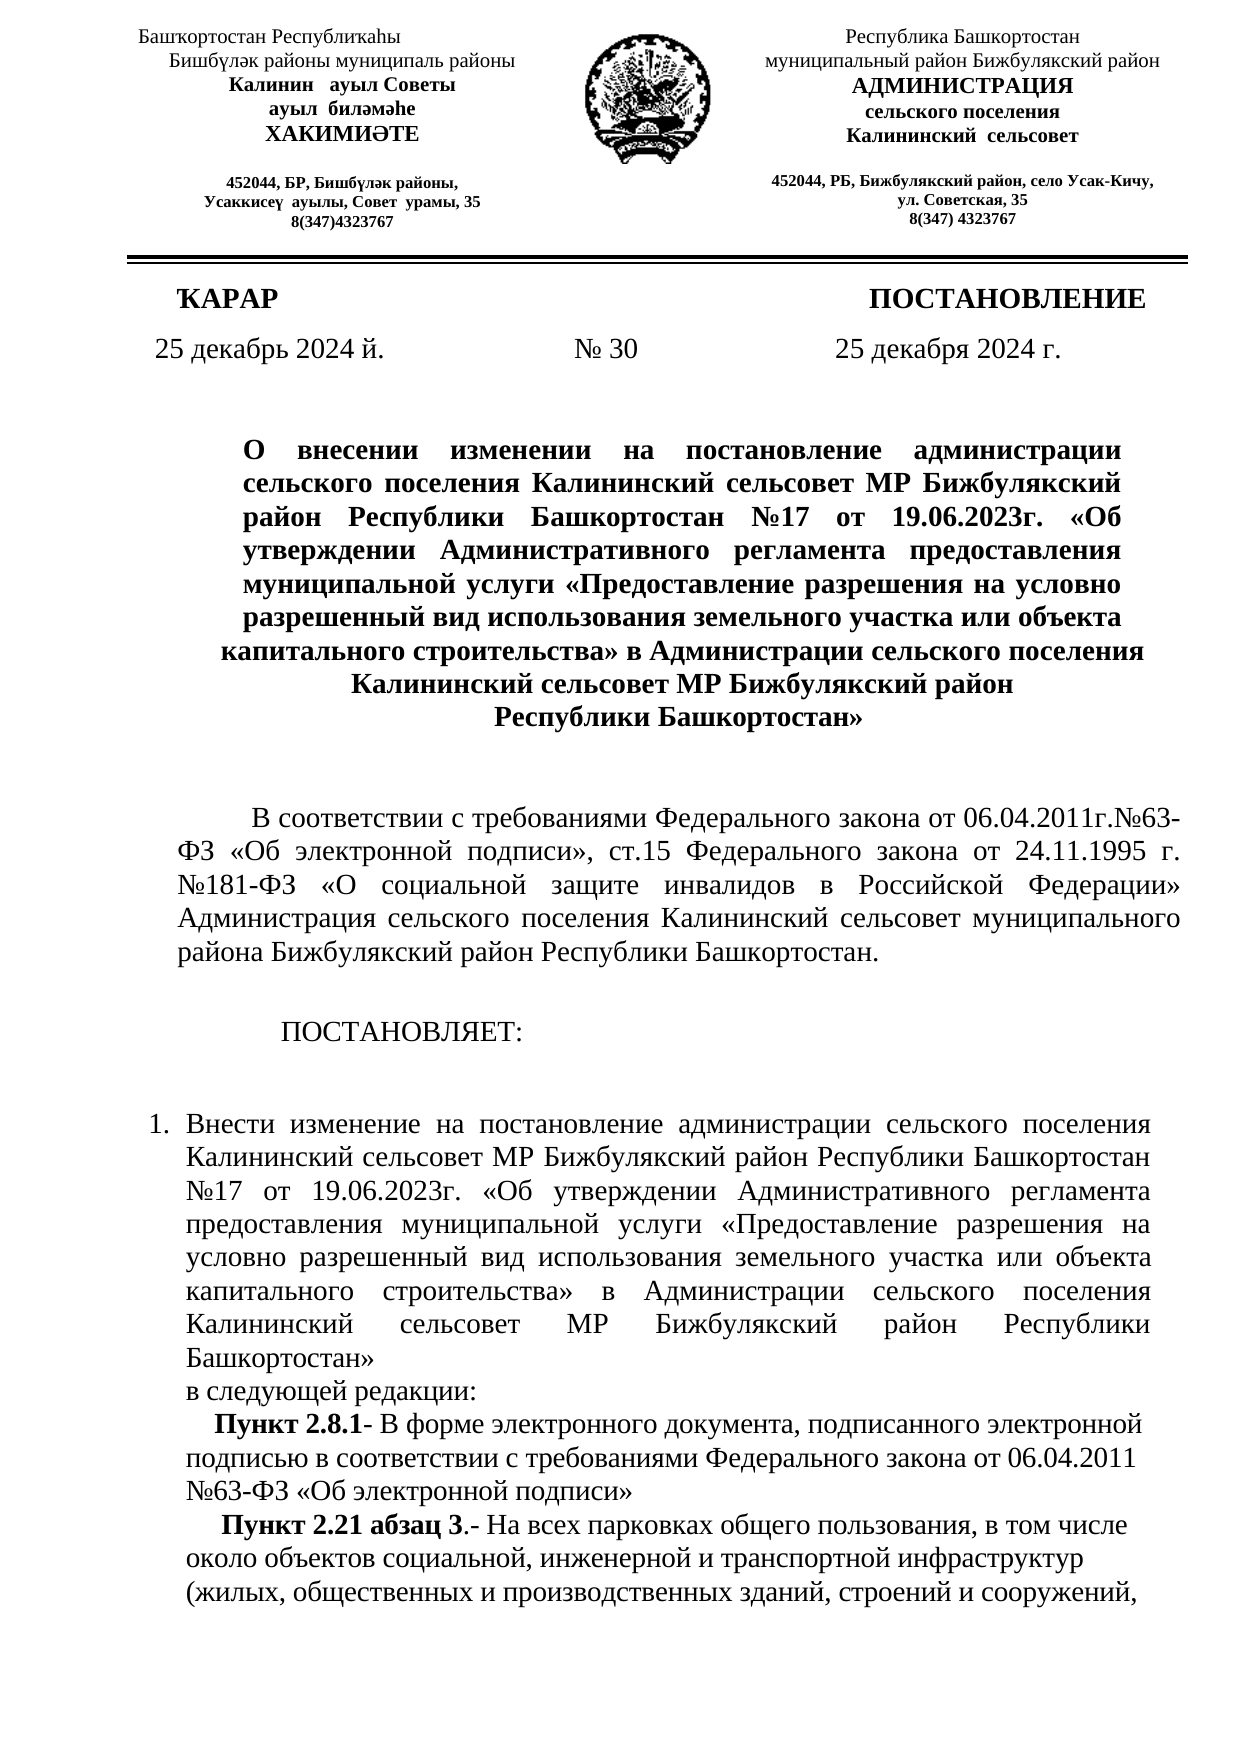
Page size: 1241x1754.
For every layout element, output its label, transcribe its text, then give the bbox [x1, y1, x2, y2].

text О внесении изменении на постановление администрации сельского поселения Калининский сельсовет МР Бижбулякский район Республики Башкортостан №17 от 19.06.2023г. «Об утверждении Административного регламента предоставления муниципальной услуги «Предоставление разрешения на условно разрешенный вид использования земельного участка или объекта [243, 432, 1122, 633]
text В соответствии с требованиями Федерального закона от 06.04.2011г.№63-ФЗ «Об электронной подписи», ст.15 Федерального закона от 24.11.1995 г. №181-ФЗ «О социальной защите инвалидов в Российской Федерации» Администрация сельского поселения Калининский сельсовет муниципального района Бижбулякский район Республики Башкортостан. [177, 800, 1182, 968]
table_header Башҡортостан Республиҡаһы Бишбүләк районы муниципаль районы Калинин ауыл Советы ауыл биләмәһе ХАКИМИӘТЕ 452044, БР, Бишбүләк районы, Усаккисеү ауылы, Совет урамы, 35 8(347)4323767 [127, 0, 558, 254]
text ПОСТАНОВЛЯЕТ: [281, 1014, 1196, 1047]
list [186, 1508, 1151, 1608]
text капитального строительства» в Администрации сельского поселения Калининский сельсовет МР Бижбулякский район [213, 633, 1151, 700]
table_header Республика Башкортостан муниципальный район Бижбулякский район АДМИНИСТРАЦИЯ сельского поселения Калининский сельсовет 452044, РБ, Бижбулякский район, село Усак-Кичу, ул. Советская, 35 8(347) 4323767 [738, 0, 1187, 254]
table_header [558, 0, 737, 254]
text Республики Башкортостан» [162, 700, 1196, 733]
list Пункт 2.8.1- В форме электронного документа, подписанного электронной подписью в соответствии с требованиями Федерального закона от 06.04.2011 №63-ФЗ «Об электронной подписи» [186, 1407, 1151, 1508]
text ҠАРАР ПОСТАНОВЛЕНИЕ [118, 56, 1196, 314]
list Внести изменение на постановление администрации сельского поселения Калининский сельсовет МР Бижбулякский район Республики Башкортостан №17 от 19.06.2023г. «Об утверждении Административного регламента предоставления муниципальной услуги «Предоставление разрешения на условно разрешенный вид использования земельного участка или объекта капитального строительства» в Администрации сельского поселения Калининский сельсовет МР Бижбулякский район Республики Башкортостан» [148, 1106, 1151, 1374]
text 25 декабрь 2024 й. № 30 25 декабря 2024 г. [118, 331, 1196, 365]
list в следующей редакции: [186, 1374, 1151, 1407]
